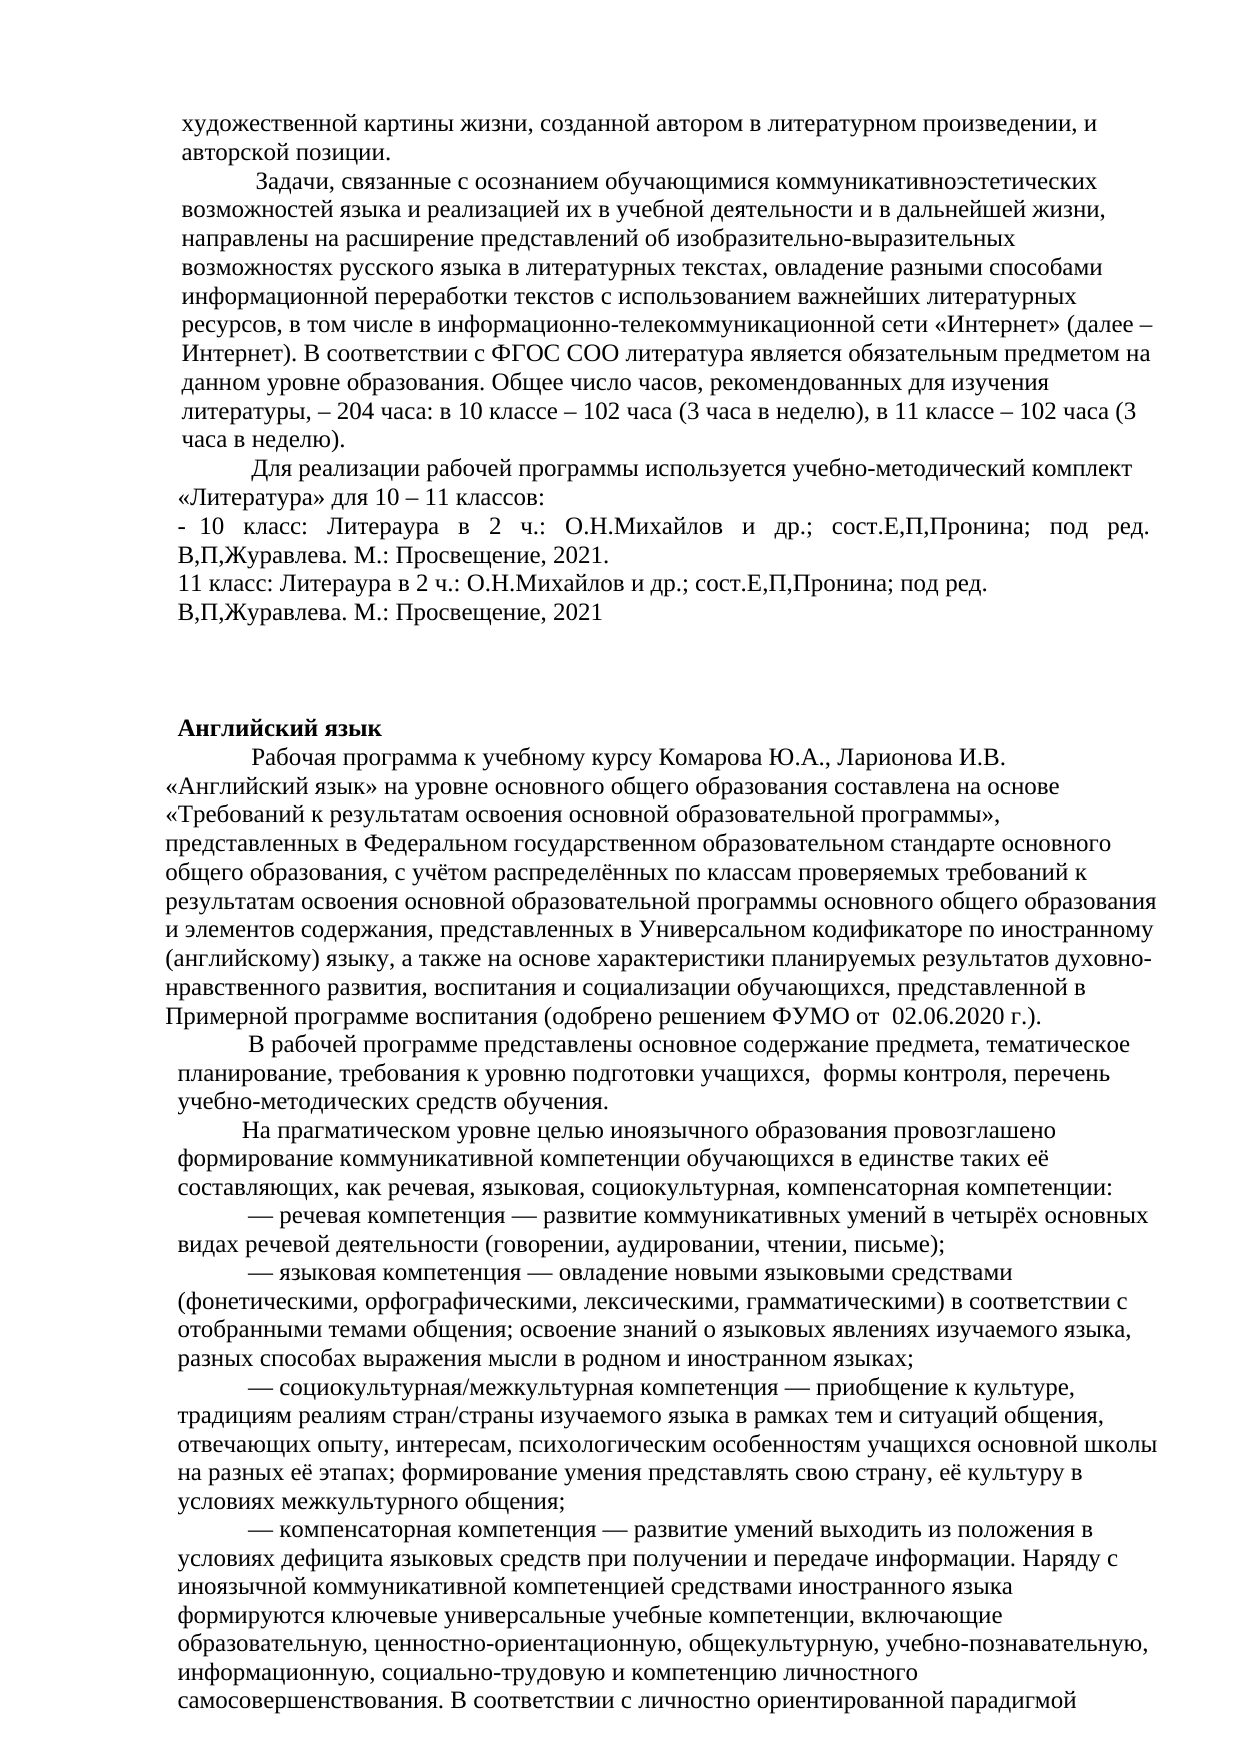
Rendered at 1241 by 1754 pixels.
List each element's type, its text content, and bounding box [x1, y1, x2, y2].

text В рабочей программе представлены основное содержание предмета, тематическое планирование, требования к уровню подготовки учащихся, формы контроля, перечень учебно-методических средств обучения. [177, 1029, 1163, 1115]
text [181, 108, 1163, 166]
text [177, 1515, 1163, 1714]
text 11 класс: Литераура в 2 ч.: О.Н.Михайлов и др.; сост.Е,П,Пронина; под ред. В,П,Журавлева. М.: Просвещение, 2021 [177, 569, 1163, 626]
text — языковая компетенция — овладение новыми языковыми средствами (фонетическими, орфографическими, лексическими, грамматическими) в соответствии c отобранными темами общения; освоение знаний о языковых явлениях изучаемого языка, разных способах выражения мысли в родном и иностранном языках; [177, 1258, 1163, 1372]
text — социокультурная/межкультурная компетенция — приобщение к культуре, традициям реалиям стран/страны изучаемого языка в рамках тем и ситуаций общения, отвечающих опыту, интересам, психологическим особенностям учащихся основной школы на разных её этапах; формирование умения представлять свою страну, её культуру в условиях межкультурного общения; [177, 1372, 1163, 1515]
text Рабочая программа к учебному курсу Комарова Ю.А., Ларионова И.В. [251, 742, 1163, 771]
text На прагматическом уровне целью иноязычного образования провозглашено формирование коммуникативной компетенции обучающихся в единстве таких её составляющих, как речевая, языковая, социокультурная, компенсаторная компетенции: [177, 1115, 1163, 1201]
text — речевая компетенция — развитие коммуникативных умений в четырёх основных видах речевой деятельности (говорении, аудировании, чтении, письме); [177, 1201, 1163, 1258]
text «Литература» для 10 – 11 классов: [177, 482, 1163, 511]
text Задачи, связанные с осознанием обучающимися коммуникативноэстетических возможностей языка и реализацией их в учебной деятельности и в дальнейшей жизни, направлены на расширение представлений об изобразительно-выразительных возможностях русского языка в литературных текстах, овладение разными способами информационной переработки текстов с использованием важнейших литературных ресурсов, в том числе в информационно-телекоммуникационной сети «Интернет» (далее – Интернет). В соответствии с ФГОС СОО литература является обязательным предметом на данном уровне образования. Общее число часов, рекомендованных для изучения литературы, – 204 часа: в 10 классе – 102 часа (3 часа в неделю), в 11 классе – 102 часа (3 часа в неделю). [181, 166, 1163, 453]
text Английский язык [177, 714, 1163, 742]
list 10 класс: Литераура в 2 ч.: О.Н.Михайлов и др.; сост.Е,П,Пронина; под ред. В,П,Журавлева. М.: Просвещение, 2021. [177, 511, 1151, 568]
text Для реализации рабочей программы используется учебно-методический комплект [251, 453, 1163, 482]
text «Английский язык» на уровне основного общего образования составлена на основе «Требований к результатам освоения основной образовательной программы», представленных в Федеральном государственном образовательном стандарте основного общего образования, с учётом распределённых по классам проверяемых требований к результатам освоения основной образовательной программы основного общего образования и элементов содержания, представленных в Универсальном кодификаторе по иностранному (английскому) языку, а также на основе характеристики планируемых результатов духовно-нравственного развития, воспитания и социализации обучающихся, представленной в Примерной программе воспитания (одобрено решением ФУМО от 02.06.2020 г.). [165, 771, 1163, 1029]
